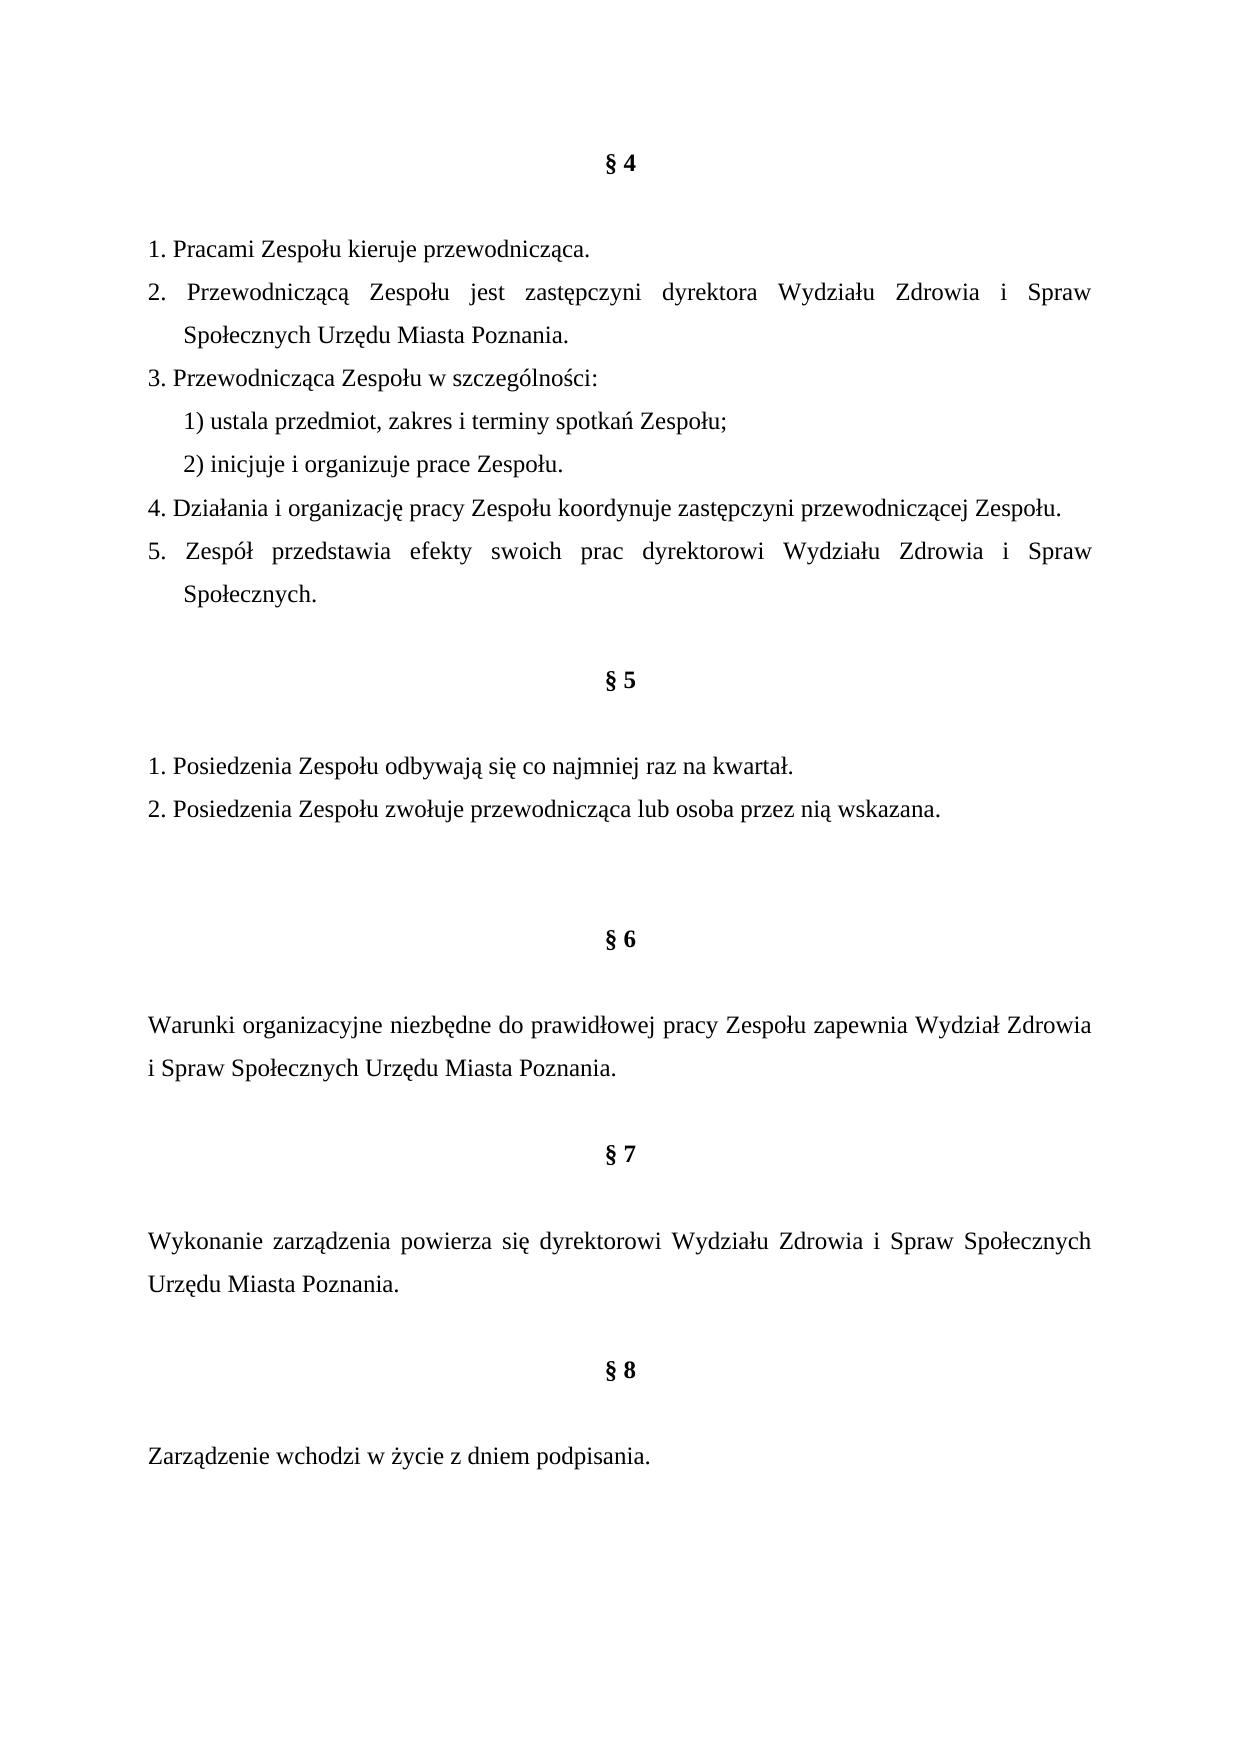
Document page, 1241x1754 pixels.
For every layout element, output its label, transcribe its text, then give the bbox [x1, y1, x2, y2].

text Zarządzenie wchodzi w życie z dniem podpisania. [148, 1441, 1093, 1470]
text § 7 [148, 1139, 1093, 1168]
text Wykonanie zarządzenia powierza się dyrektorowi Wydziału Zdrowia i Spraw Społecznych Urzędu Miasta Poznania. [148, 1226, 1093, 1298]
text § 6 [148, 924, 1093, 953]
text 3. Przewodnicząca Zespołu w szczególności: [148, 363, 1093, 392]
text § 4 [148, 148, 1093, 176]
text § 8 [148, 1355, 1093, 1384]
text Warunki organizacyjne niezbędne do prawidłowej pracy Zespołu zapewnia Wydział Zdrowia i Spraw Społecznych Urzędu Miasta Poznania. [148, 1010, 1093, 1082]
text 1. Posiedzenia Zespołu odbywają się co najmniej raz na kwartał. [148, 751, 1093, 780]
text 2) inicjuje i organizuje prace Zespołu. [183, 449, 1093, 478]
text 4. Działania i organizację pracy Zespołu koordynuje zastępczyni przewodniczącej Zespołu. [148, 493, 1093, 521]
text 2. Przewodniczącą Zespołu jest zastępczyni dyrektora Wydziału Zdrowia i Spraw Społecznych Urzędu Miasta Poznania. [148, 277, 1093, 349]
text § 5 [148, 665, 1093, 694]
text 1) ustala przedmiot, zakres i terminy spotkań Zespołu; [183, 406, 1093, 435]
text 1. Pracami Zespołu kieruje przewodnicząca. [148, 234, 1093, 263]
text 5. Zespół przedstawia efekty swoich prac dyrektorowi Wydziału Zdrowia i Spraw Społecznych. [148, 536, 1093, 608]
text 2. Posiedzenia Zespołu zwołuje przewodnicząca lub osoba przez nią wskazana. [148, 794, 1093, 823]
